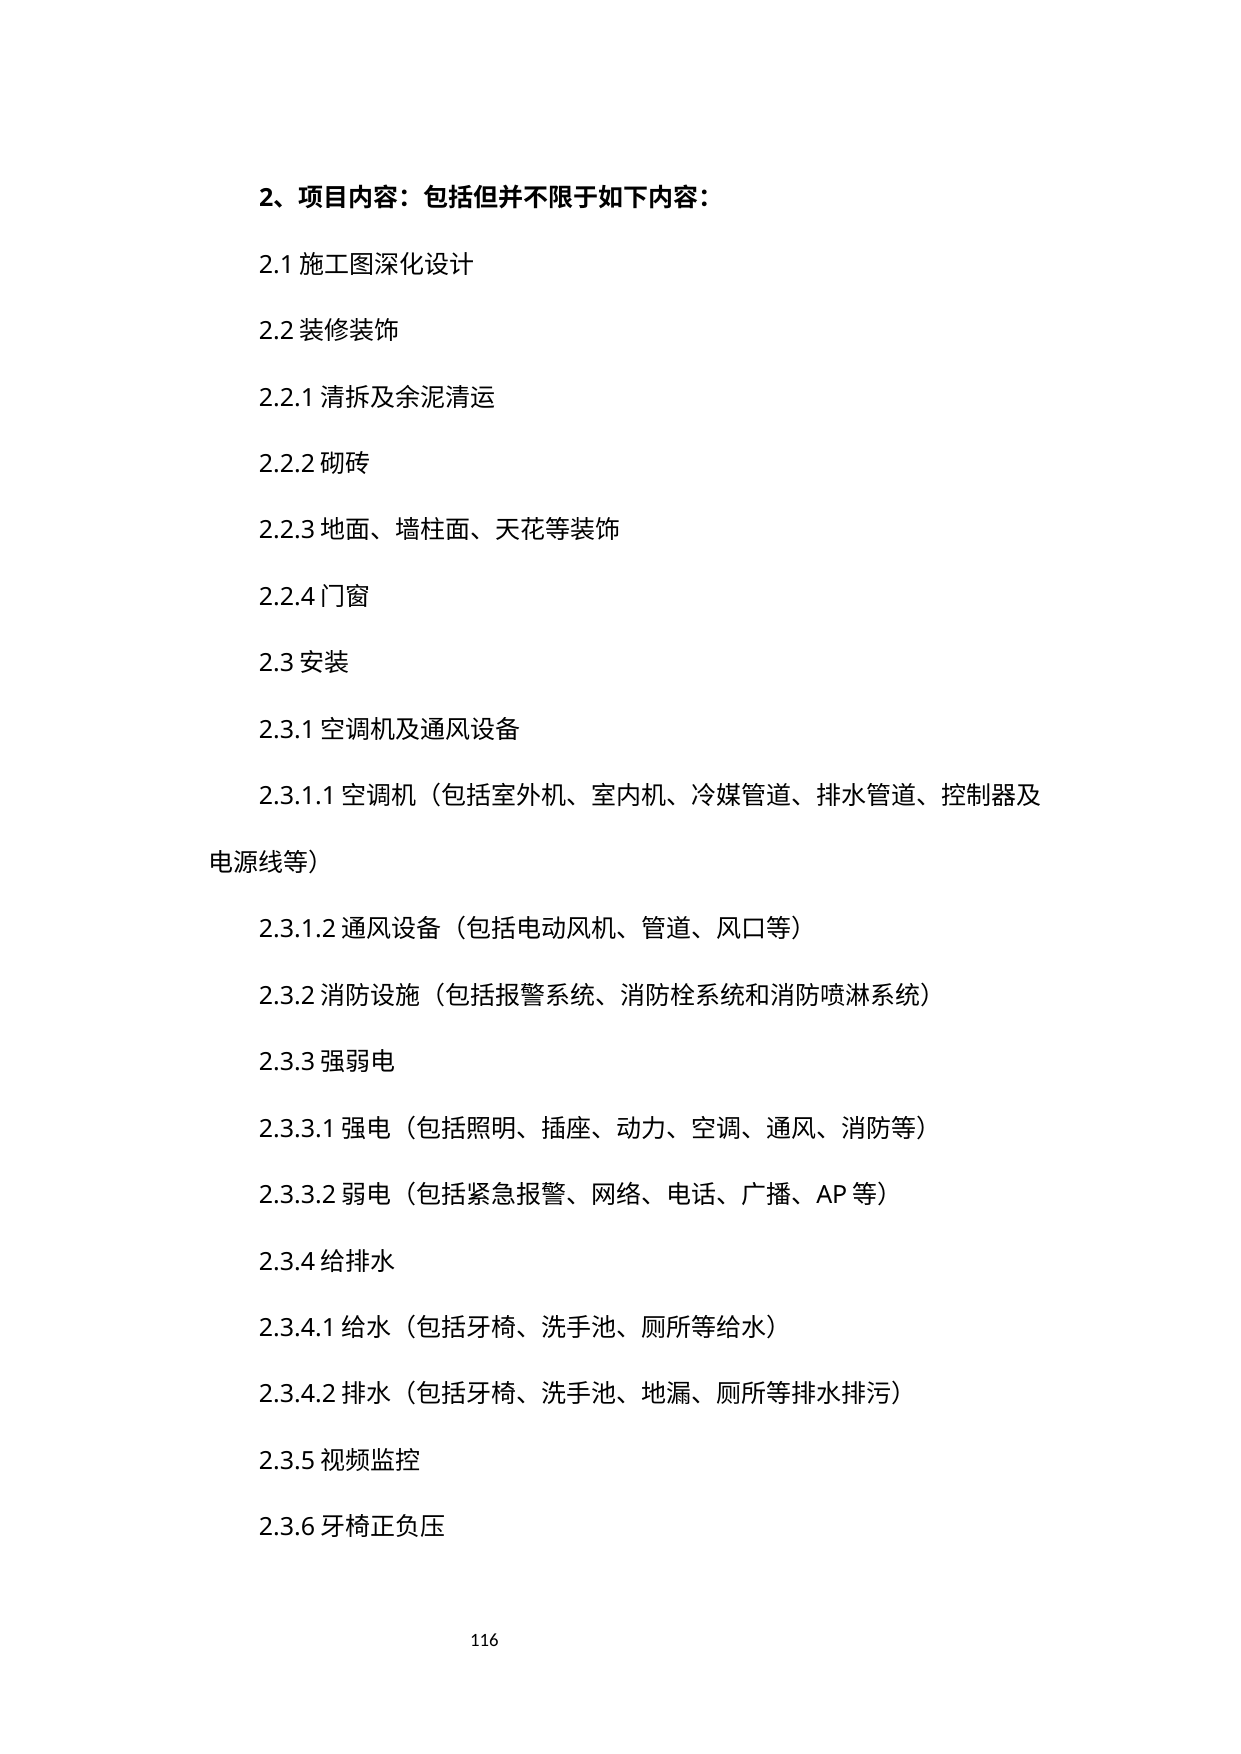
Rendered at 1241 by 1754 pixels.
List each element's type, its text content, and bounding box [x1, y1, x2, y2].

text 2.3.4.1给水（包括牙椅、洗手池、厕所等给水） [209, 1292, 1052, 1359]
text 2、项目内容：包括但并不限于如下内容： [209, 162, 1052, 229]
text 2.3安装 [209, 628, 1052, 694]
text 2.1施工图深化设计 [209, 229, 1052, 295]
text 2.3.4给排水 [209, 1226, 1052, 1292]
text 2.3.3.2弱电（包括紧急报警、网络、电话、广播、AP等） [209, 1159, 1052, 1226]
text 2.3.6牙椅正负压 [209, 1492, 1052, 1558]
text 2.3.3.1强电（包括照明、插座、动力、空调、通风、消防等） [209, 1093, 1052, 1159]
text 2.3.2消防设施（包括报警系统、消防栓系统和消防喷淋系统） [209, 960, 1052, 1026]
text 2.2.3地面、墙柱面、天花等装饰 [209, 495, 1052, 561]
text 2.2装修装饰 [209, 295, 1052, 362]
text 2.2.2砌砖 [209, 428, 1052, 495]
text 2.3.4.2排水（包括牙椅、洗手池、地漏、厕所等排水排污） [209, 1359, 1052, 1425]
text 2.3.5视频监控 [209, 1425, 1052, 1492]
text 2.3.3强弱电 [209, 1026, 1052, 1093]
text 2.2.4门窗 [209, 561, 1052, 628]
text 2.2.1清拆及余泥清运 [209, 362, 1052, 428]
text 2.3.1.1空调机（包括室外机、室内机、冷媒管道、排水管道、控制器及电源线等） [209, 761, 1052, 893]
text 2.3.1空调机及通风设备 [209, 694, 1052, 761]
text 2.3.1.2通风设备（包括电动风机、管道、风口等） [209, 893, 1052, 960]
